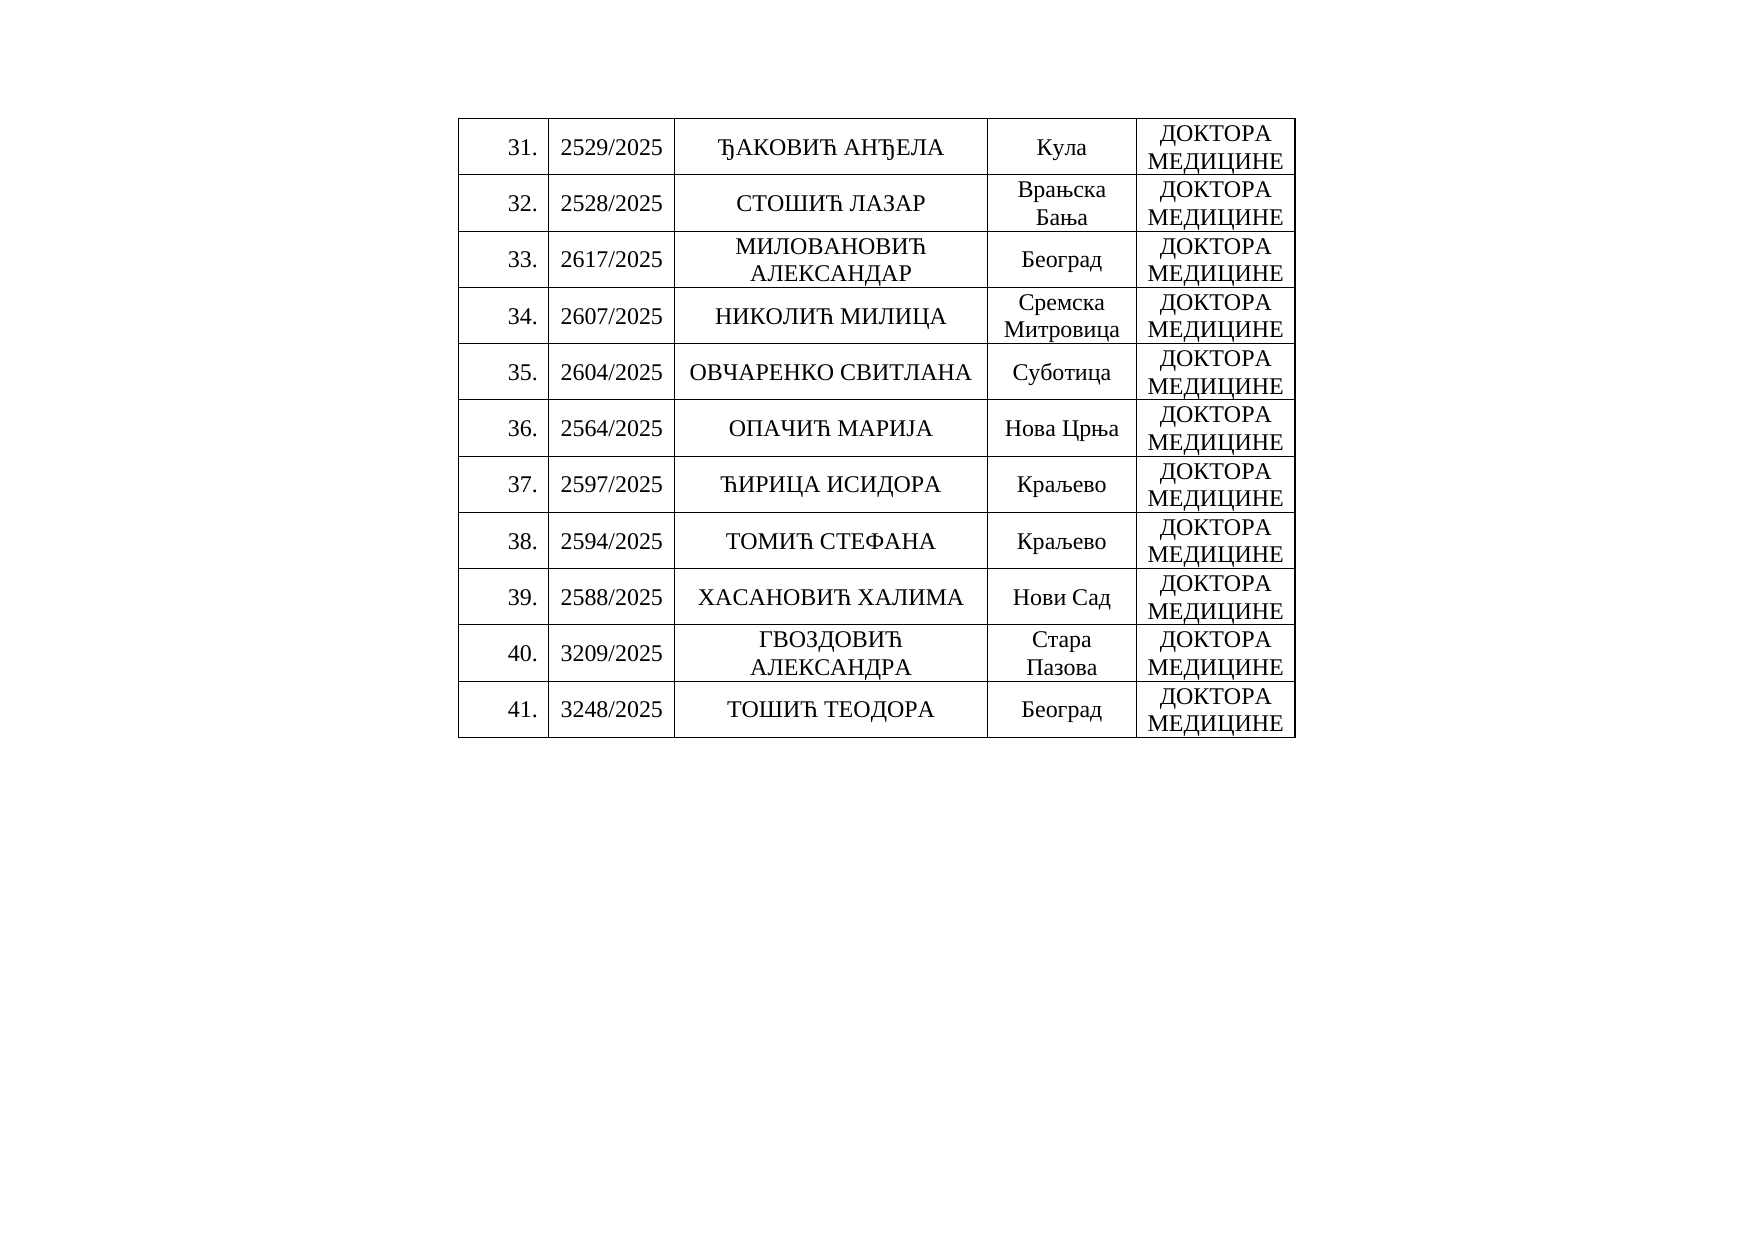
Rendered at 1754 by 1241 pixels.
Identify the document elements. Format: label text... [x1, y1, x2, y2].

table_cell ДОКТОРА МЕДИЦИНЕ [1137, 569, 1294, 624]
table_cell 2588/2025 [549, 569, 674, 624]
table_cell ДОКТОРА МЕДИЦИНЕ [1137, 175, 1294, 231]
table_cell 2597/2025 [549, 457, 674, 512]
table_cell ЂАКОВИЋ АНЂЕЛА [675, 119, 987, 174]
table_cell Београд [988, 232, 1136, 287]
table_cell ТОМИЋ СТЕФАНА [675, 513, 987, 568]
table_cell 2529/2025 [549, 119, 674, 174]
table_cell ЋИРИЦА ИСИДОРА [675, 457, 987, 512]
table_cell 41. [459, 682, 548, 737]
table_cell 32. [459, 175, 548, 231]
table_cell Стара Пазова [988, 625, 1136, 681]
table_cell 38. [459, 513, 548, 568]
table_cell 2617/2025 [549, 232, 674, 287]
table_cell ХАСАНОВИЋ ХАЛИМА [675, 569, 987, 624]
table_cell 39. [459, 569, 548, 624]
table_cell ГВОЗДОВИЋ АЛЕКСАНДРА [675, 625, 987, 681]
table_cell 40. [459, 625, 548, 681]
table_cell ТОШИЋ ТЕОДОРА [675, 682, 987, 737]
table_cell ДОКТОРА МЕДИЦИНЕ [1137, 232, 1294, 287]
table_cell СТОШИЋ ЛАЗАР [675, 175, 987, 231]
table_cell ДОКТОРА МЕДИЦИНЕ [1137, 625, 1294, 681]
table_cell Београд [988, 682, 1136, 737]
table_cell НИКОЛИЋ МИЛИЦА [675, 288, 987, 343]
table_cell 3209/2025 [549, 625, 674, 681]
table_cell Краљево [988, 457, 1136, 512]
table_cell ОПАЧИЋ МАРИЈА [675, 400, 987, 456]
table_cell 37. [459, 457, 548, 512]
table_cell Врањска Бања [988, 175, 1136, 231]
table_cell 3248/2025 [549, 682, 674, 737]
table_cell 2607/2025 [549, 288, 674, 343]
table_cell ДОКТОРА МЕДИЦИНЕ [1137, 400, 1294, 456]
table_cell ДОКТОРА МЕДИЦИНЕ [1137, 513, 1294, 568]
table_cell 2594/2025 [549, 513, 674, 568]
table_cell Нови Сад [988, 569, 1136, 624]
table_cell Краљево [988, 513, 1136, 568]
table_cell ОВЧАРЕНКО СВИТЛАНА [675, 344, 987, 399]
table_cell ДОКТОРА МЕДИЦИНЕ [1137, 682, 1294, 737]
table_cell 2564/2025 [549, 400, 674, 456]
table_cell Суботица [988, 344, 1136, 399]
table_cell 35. [459, 344, 548, 399]
table_cell 33. [459, 232, 548, 287]
table_cell 31. [459, 119, 548, 174]
table_cell Нова Црња [988, 400, 1136, 456]
table_cell 2528/2025 [549, 175, 674, 231]
table_cell 36. [459, 400, 548, 456]
table_cell ДОКТОРА МЕДИЦИНЕ [1137, 119, 1294, 174]
table_cell 2604/2025 [549, 344, 674, 399]
table_cell МИЛОВАНОВИЋ АЛЕКСАНДАР [675, 232, 987, 287]
table_cell ДОКТОРА МЕДИЦИНЕ [1137, 288, 1294, 343]
table_cell ДОКТОРА МЕДИЦИНЕ [1137, 344, 1294, 399]
table_cell ДОКТОРА МЕДИЦИНЕ [1137, 457, 1294, 512]
table_cell 34. [459, 288, 548, 343]
table_cell Кула [988, 119, 1136, 174]
table_cell Сремска Митровица [988, 288, 1136, 343]
